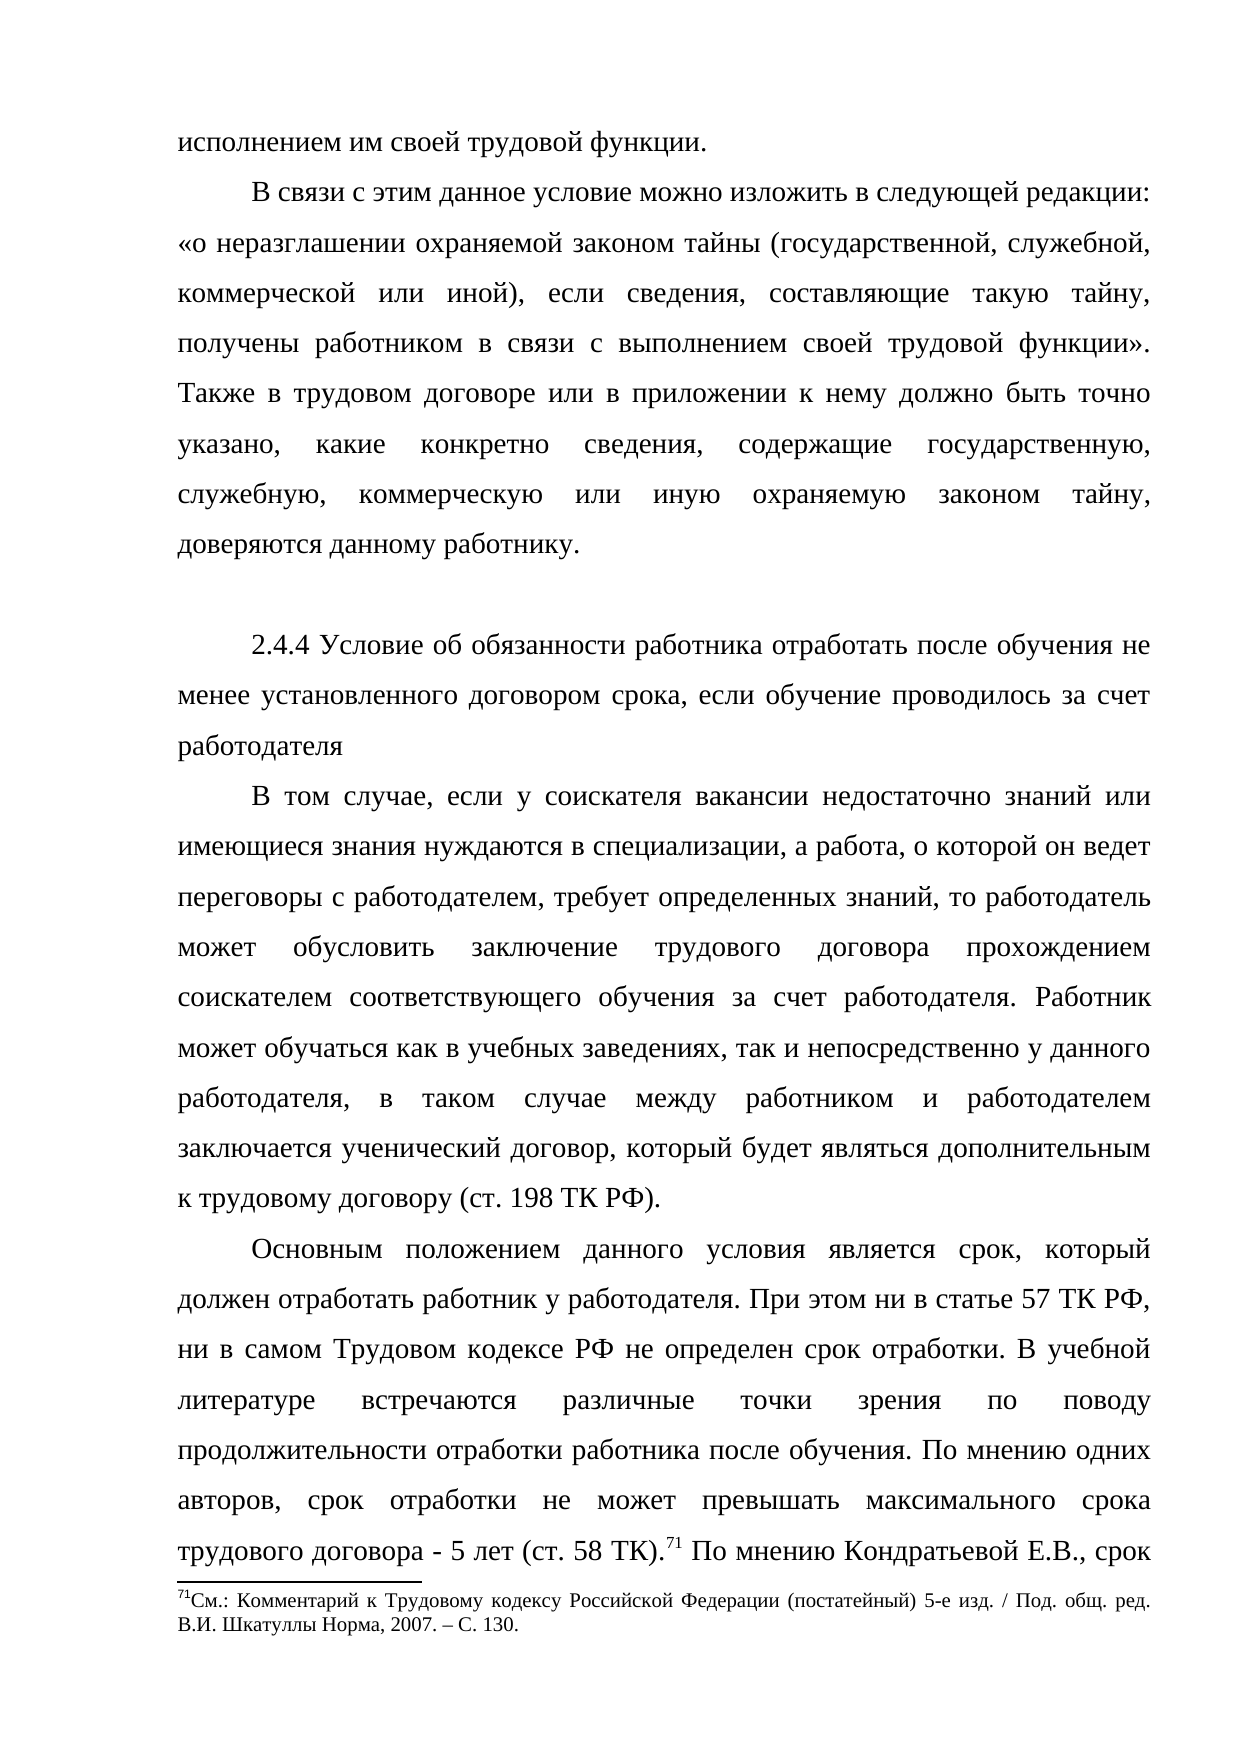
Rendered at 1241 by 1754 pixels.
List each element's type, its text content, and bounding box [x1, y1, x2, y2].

text В том случае, если у соискателя вакансии недостаточно знаний или имеющиеся знания нуждаются в специализации, а работа, о которой он ведет переговоры с работодателем, требует определенных знаний, то работодатель может обусловить заключение трудового договора прохождением соискателем соответствующего обучения за счет работодателя. Работник может обучаться как в учебных заведениях, так и непосредственно у данного работодателя, в таком случае между работником и работодателем заключается ученический договор, который будет являться дополнительным к трудовому договору (ст. 198 ТК РФ). [177, 778, 1152, 1214]
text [177, 1231, 1152, 1566]
text 2.4.4 Условие об обязанности работника отработать после обучения не менее установленного договором срока, если обучение проводилось за счет работодателя [177, 627, 1152, 761]
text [177, 124, 1152, 158]
text В связи с этим данное условие можно изложить в следующей редакции: «о неразглашении охраняемой законом тайны (государственной, служебной, коммерческой или иной), если сведения, составляющие такую тайну, получены работником в связи с выполнением своей трудовой функции». Также в трудовом договоре или в приложении к нему должно быть точно указано, какие конкретно сведения, содержащие государственную, служебную, коммерческую или иную охраняемую законом тайну, доверяются данному работнику. [177, 174, 1152, 560]
